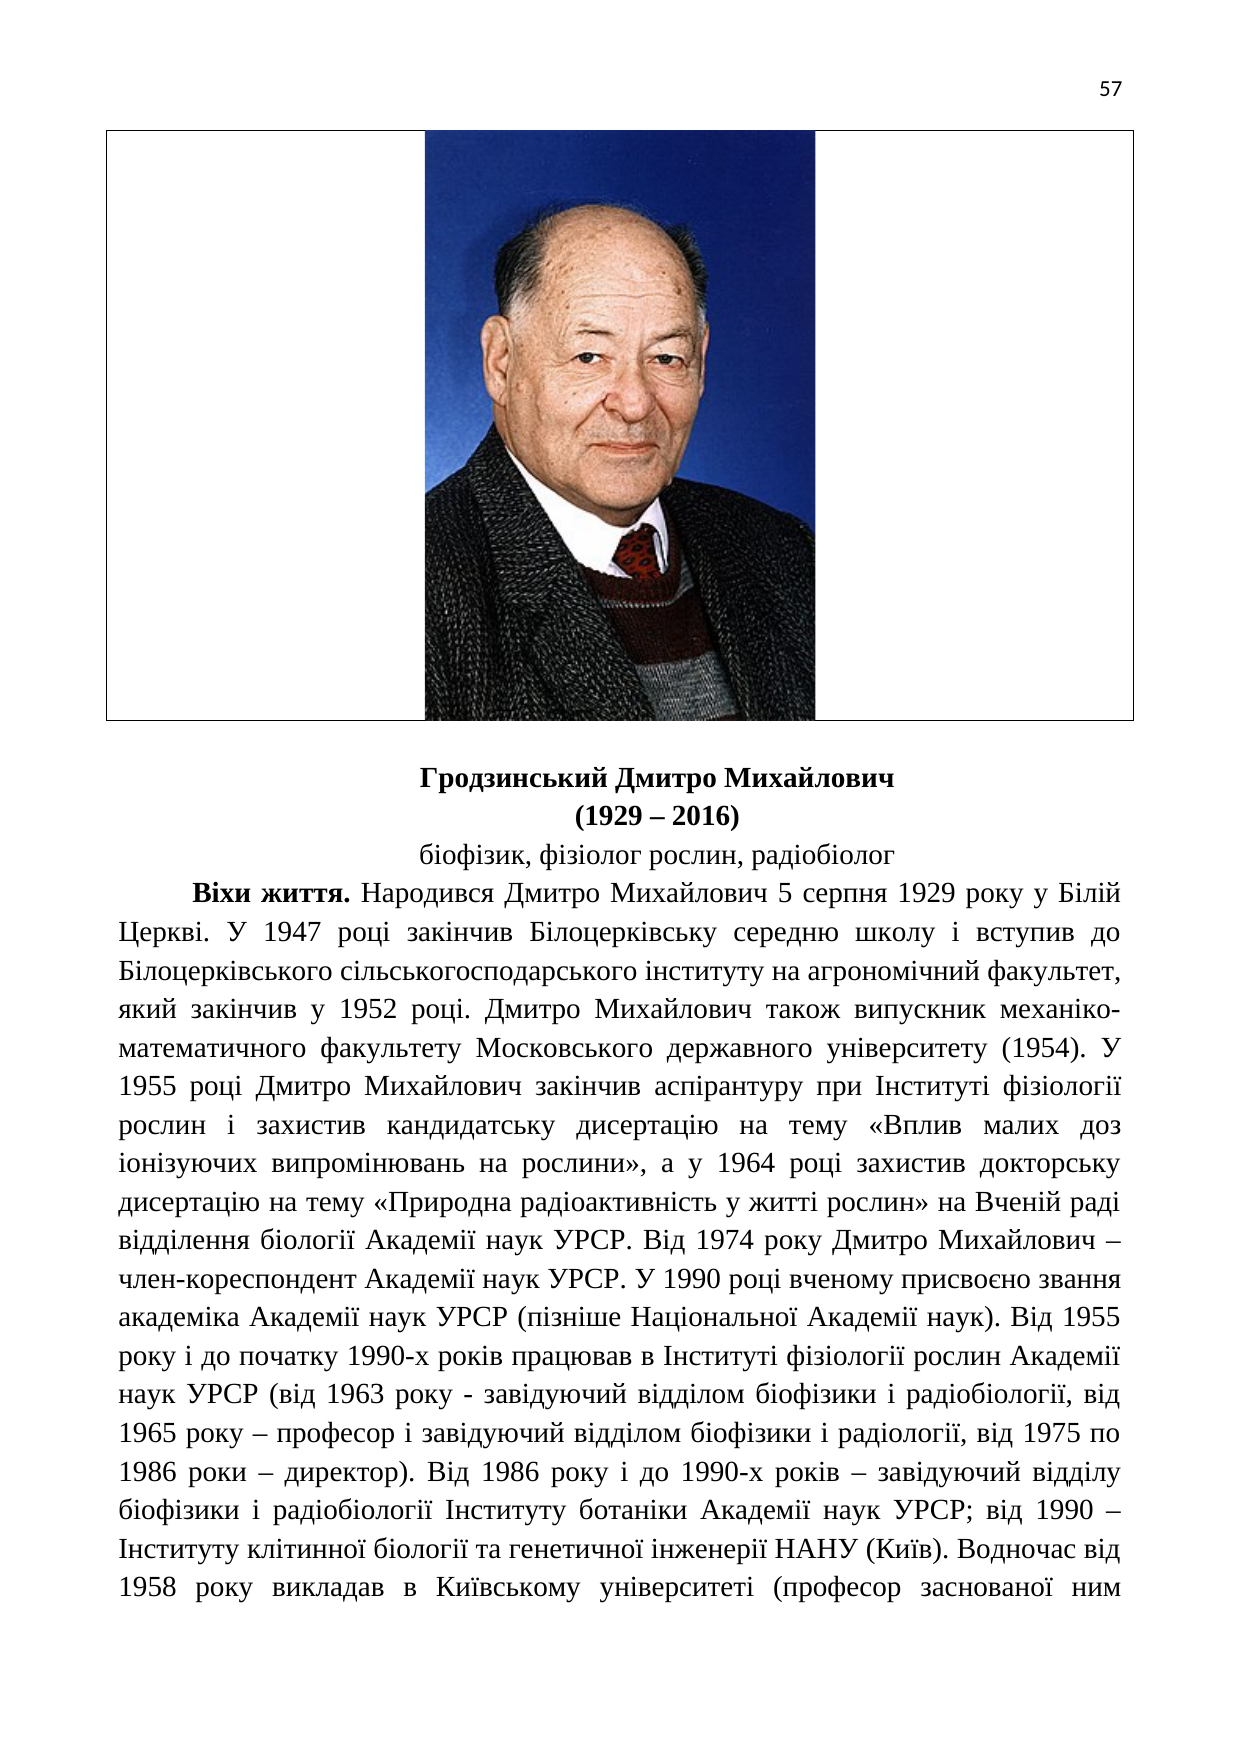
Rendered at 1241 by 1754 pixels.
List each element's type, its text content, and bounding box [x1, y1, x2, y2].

text (1929 – 2016) [118, 798, 1122, 832]
picture [424, 130, 816, 721]
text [118, 876, 1122, 1603]
text Гродзинський Дмитро Михайлович [118, 760, 1122, 793]
table_header [107, 131, 424, 720]
text біофізик, фізіолог рослин, радіобіолог [118, 837, 1122, 871]
table_header [816, 131, 1133, 720]
